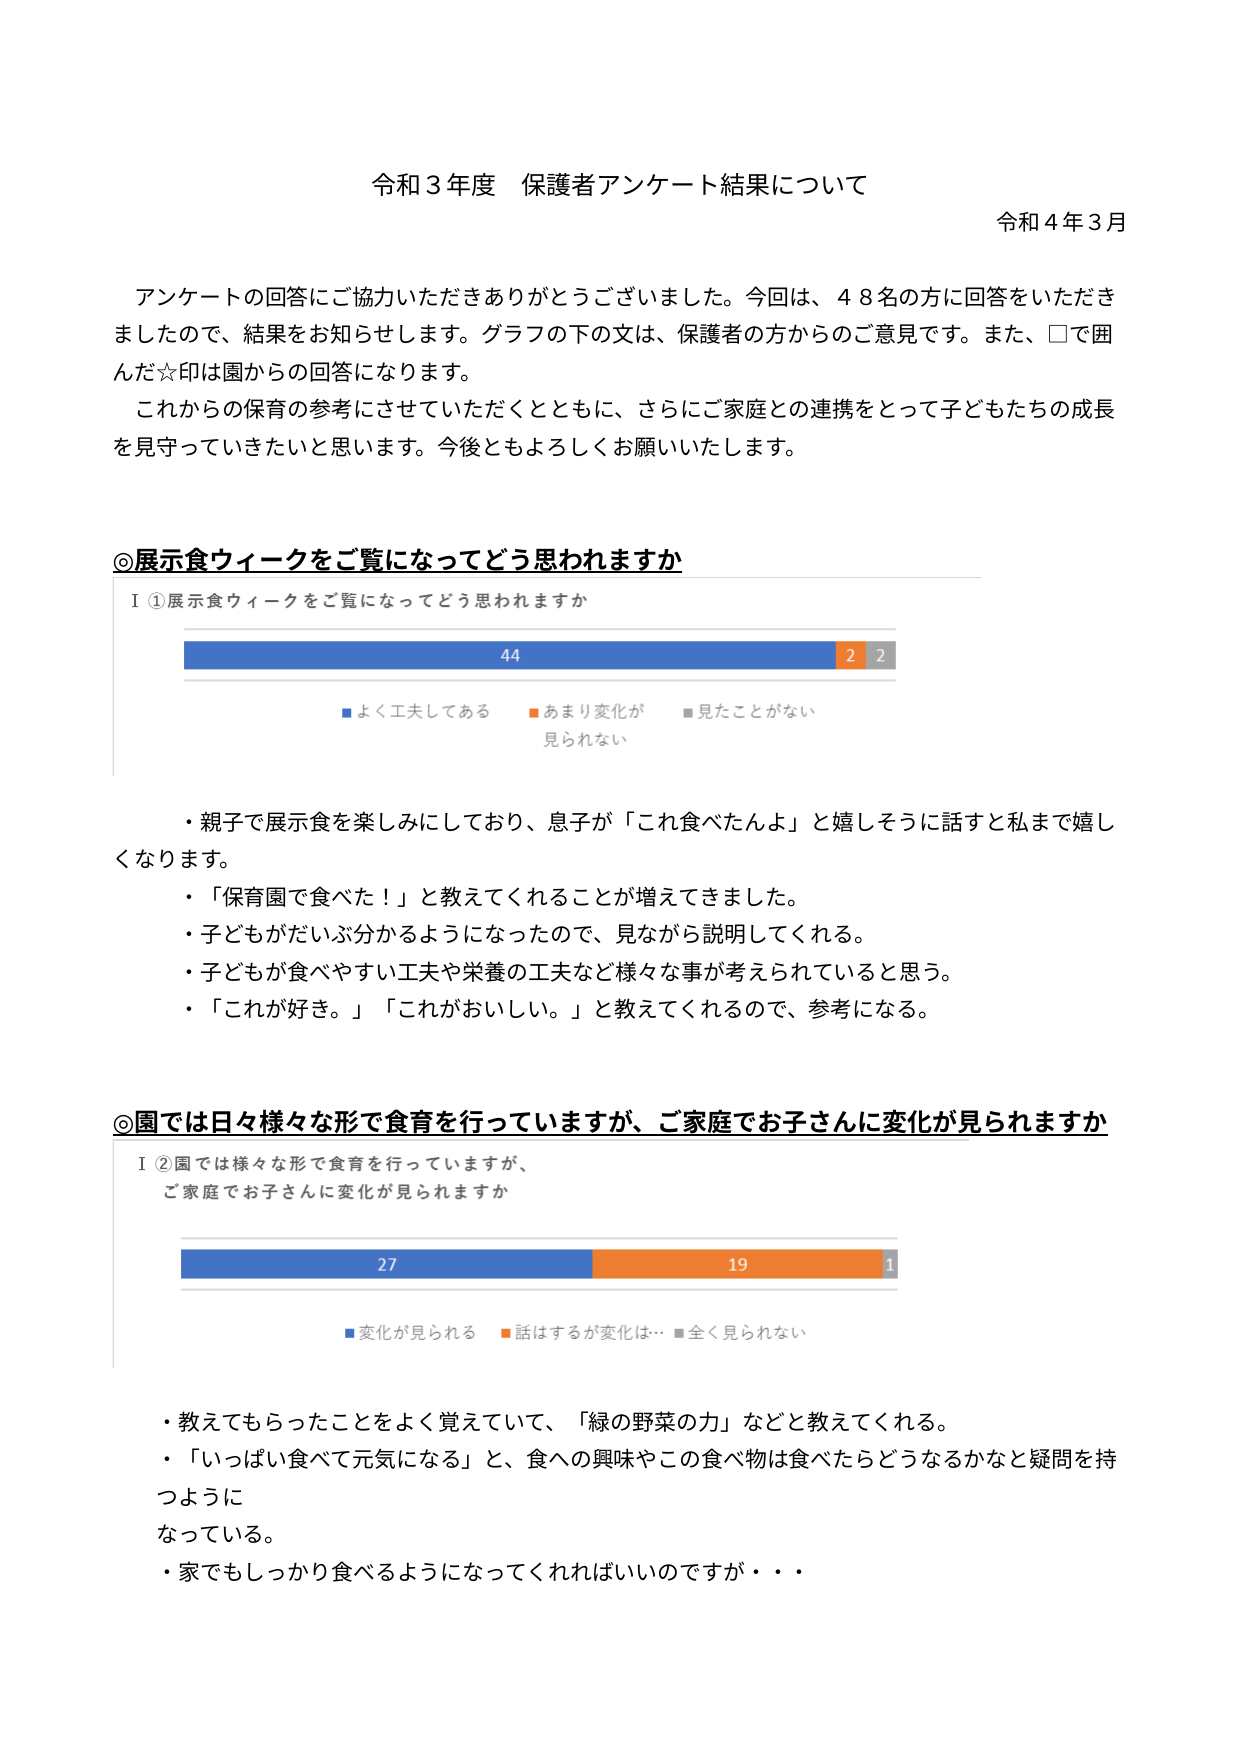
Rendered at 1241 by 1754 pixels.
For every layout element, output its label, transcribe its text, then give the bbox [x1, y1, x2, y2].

text ・教えてもらったことをよく覚えていて、「緑の野菜の力」などと教えてくれる。 [112, 1402, 1128, 1439]
text ・子どもが食べやすい工夫や栄養の工夫など様々な事が考えられていると思う。 [112, 952, 1128, 989]
text ・「これが好き。」「これがおいしい。」と教えてくれるので、参考になる。 [112, 989, 1128, 1027]
text ◎園では日々様々な形で食育を行っていますが、ご家庭でお子さんに変化が見られますか [112, 1102, 1128, 1139]
text これからの保育の参考にさせていただくとともに、さらにご家庭との連携をとって子どもたちの成長を見守っていきたいと思います。今後ともよろしくお願いいたします。 [112, 389, 1128, 464]
picture [112, 577, 982, 776]
text ・「保育園で食べた！」と教えてくれることが増えてきました。 [112, 877, 1128, 914]
text ・子どもがだいぶ分かるようになったので、見ながら説明してくれる。 [112, 914, 1128, 952]
text ◎展示食ウィークをご覧になってどう思われますか [112, 539, 1128, 577]
text 令和４年３月 [112, 202, 1128, 239]
text ・家でもしっかり食べるようになってくれればいいのですが・・・ [112, 1552, 1128, 1589]
text アンケートの回答にご協力いただきありがとうございました。今回は、４８名の方に回答をいただきましたので、結果をお知らせします。グラフの下の文は、保護者の方からのご意見です。また、□で囲んだ☆印は園からの回答になります。 [112, 277, 1128, 389]
picture [112, 1139, 969, 1368]
text 令和３年度 保護者アンケート結果について [112, 164, 1128, 202]
text ・「いっぱい食べて元気になる」と、食への興味やこの食べ物は食べたらどうなるかなと疑問を持つように [112, 1439, 1128, 1514]
text なっている。 [156, 1514, 1128, 1552]
text ・親子で展示食を楽しみにしており、息子が「これ食べたんよ」と嬉しそうに話すと私まで嬉しくなります。 [112, 802, 1128, 877]
